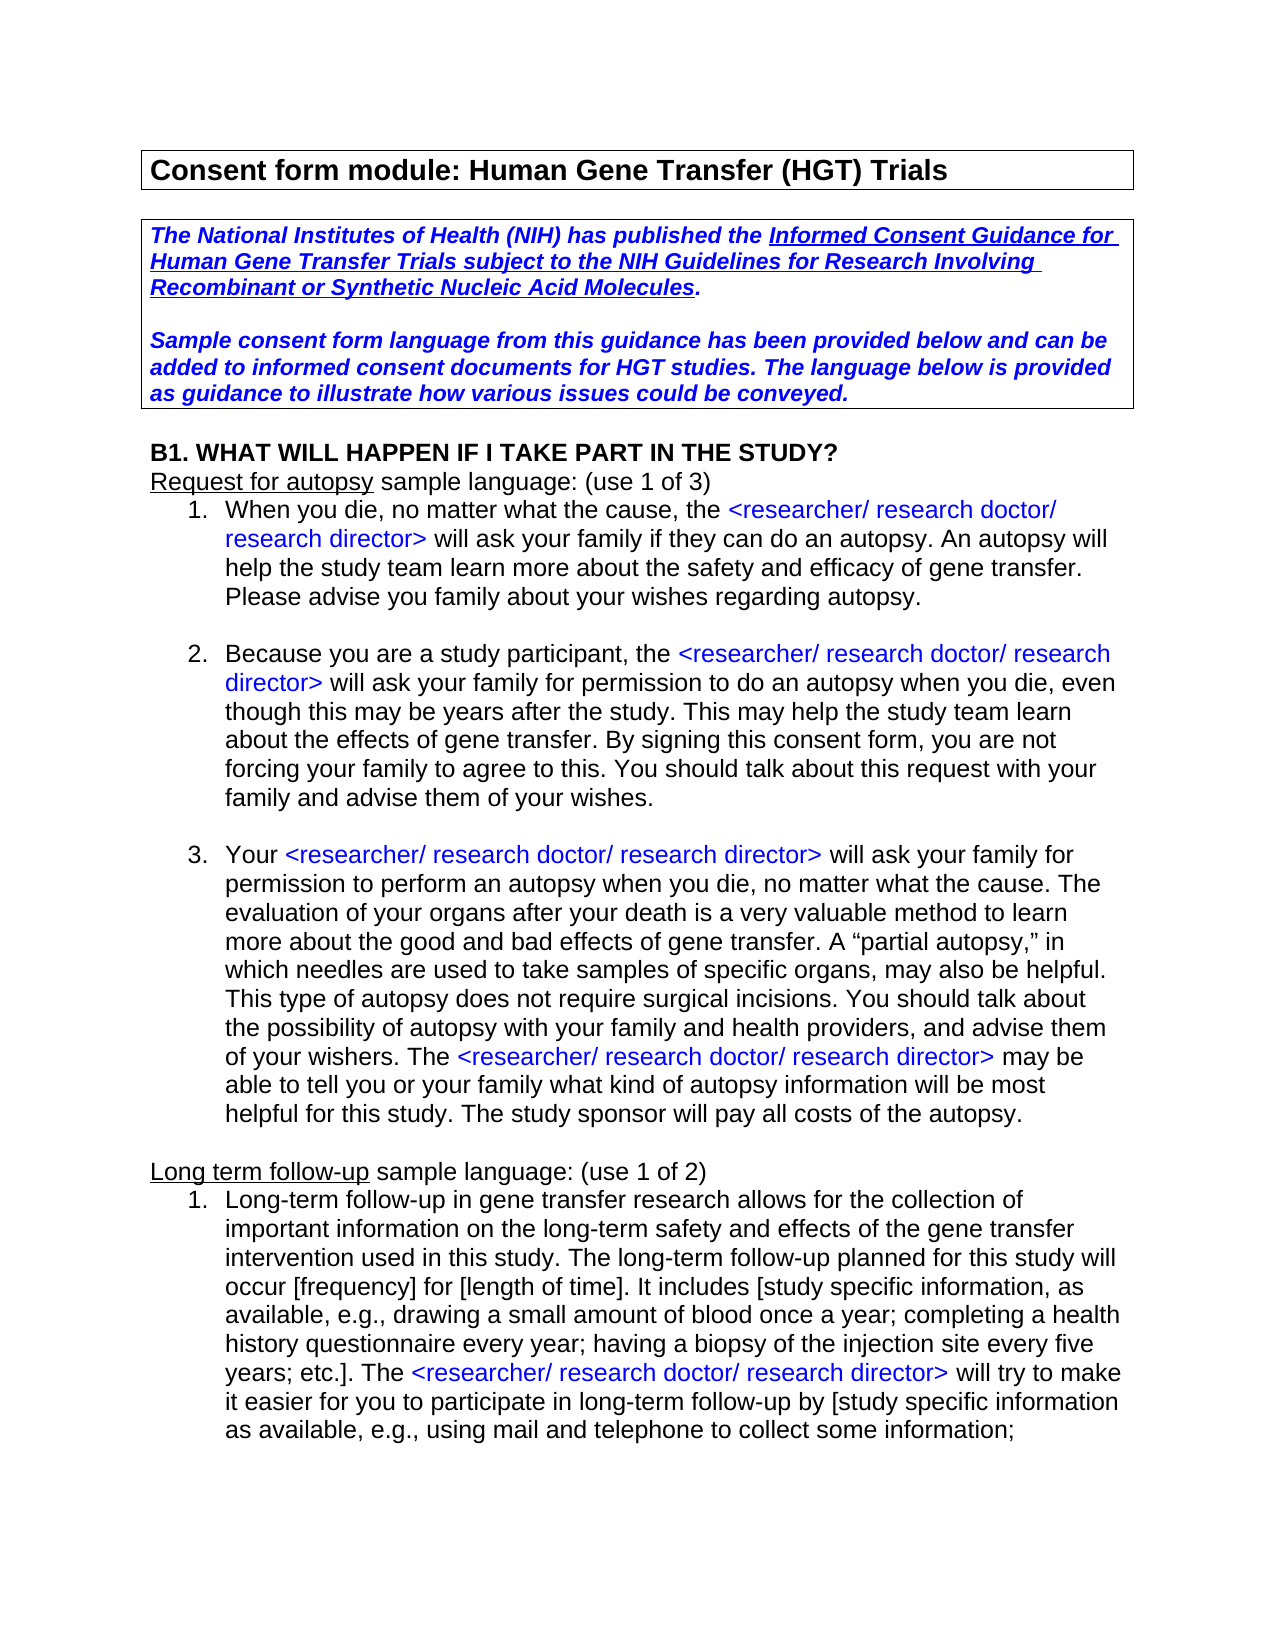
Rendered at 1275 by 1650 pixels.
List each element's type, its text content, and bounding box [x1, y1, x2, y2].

text Consent form module: Human Gene Transfer (HGT) Trials [142, 151, 1133, 189]
text Long term follow-up sample language: (use 1 of 2) [150, 1157, 1125, 1186]
list When you die, no matter what the cause, the <researcher/ research doctor/ research director> will ask your family if they can do an autopsy. An autopsy will help the study team learn more about the safety and efficacy of gene transfer. Please advise you family about your wishes regarding autopsy. [187, 496, 1125, 611]
text The National Institutes of Health (NIH) has published the Informed Consent Guidance for Human Gene Transfer Trials subject to the NIH Guidelines for Research Involving Recombinant or Synthetic Nucleic Acid Molecules. [142, 220, 1133, 301]
text B1. WHAT WILL HAPPEN IF I TAKE PART IN THE STUDY? [150, 438, 1125, 467]
list Your <researcher/ research doctor/ research director> will ask your family for permission to perform an autopsy when you die, no matter what the cause. The evaluation of your organs after your death is a very valuable method to learn more about the good and bad effects of gene transfer. A “partial autopsy,” in which needles are used to take samples of specific organs, may also be helpful. This type of autopsy does not require surgical incisions. You should talk about the possibility of autopsy with your family and health providers, and advise them of your wishers. The <researcher/ research doctor/ research director> may be able to tell you or your family what kind of autopsy information will be most helpful for this study. The study sponsor will pay all costs of the autopsy. [187, 841, 1125, 1128]
list Because you are a study participant, the <researcher/ research doctor/ research director> will ask your family for permission to do an autopsy when you die, even though this may be years after the study. This may help the study team learn about the effects of gene transfer. By signing this consent form, you are not forcing your family to agree to this. You should talk about this request with your family and advise them of your wishes. [187, 639, 1125, 812]
text Sample consent form language from this guidance has been provided below and can be added to informed consent documents for HGT studies. The language below is provided as guidance to illustrate how various issues could be conveyed. [142, 324, 1133, 408]
text Request for autopsy sample language: (use 1 of 3) [150, 467, 1125, 496]
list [187, 1186, 1125, 1444]
